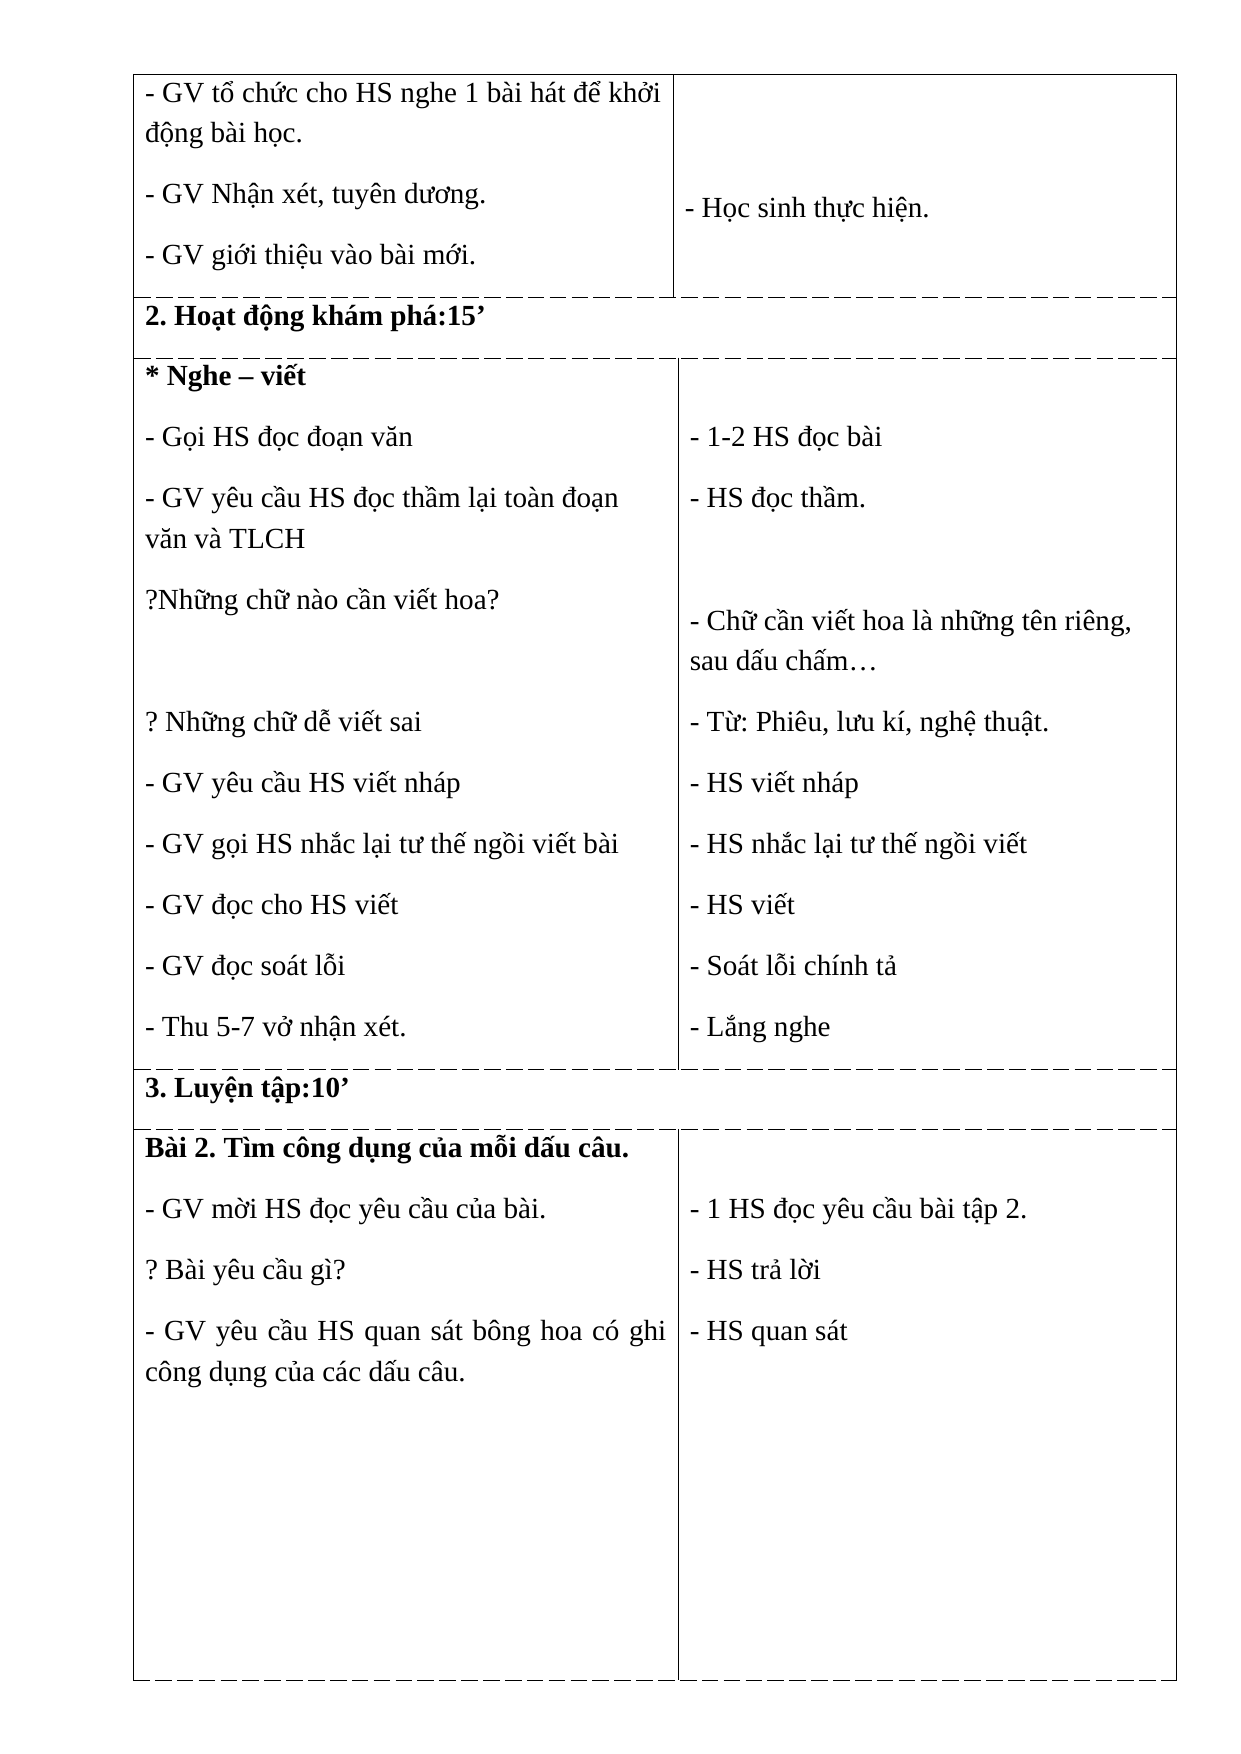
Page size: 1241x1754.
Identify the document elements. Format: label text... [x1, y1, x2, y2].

table_cell 2. Hoạt động khám phá:15’ [134, 297, 1176, 357]
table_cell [134, 1129, 678, 1680]
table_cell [674, 75, 1176, 297]
table_cell 3. Luyện tập:10’ [134, 1069, 1176, 1129]
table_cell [134, 75, 673, 297]
table_cell * Nghe – viết - Gọi HS đọc đoạn văn - GV yêu cầu HS đọc thầm lại toàn đoạn văn và TLCH ?Những chữ nào cần viết hoa? ? Những chữ dễ viết sai - GV yêu cầu HS viết nháp - GV gọi HS nhắc lại tư thế ngồi viết bài - GV đọc cho HS viết - GV đọc soát lỗi - Thu 5-7 vở nhận xét. [134, 358, 678, 1069]
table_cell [679, 1129, 1176, 1680]
table_cell - 1-2 HS đọc bài - HS đọc thầm. - Chữ cần viết hoa là những tên riêng, sau dấu chấm… - Từ: Phiêu, lưu kí, nghệ thuật. - HS viết nháp - HS nhắc lại tư thế ngồi viết - HS viết - Soát lỗi chính tả - Lắng nghe [679, 358, 1176, 1069]
